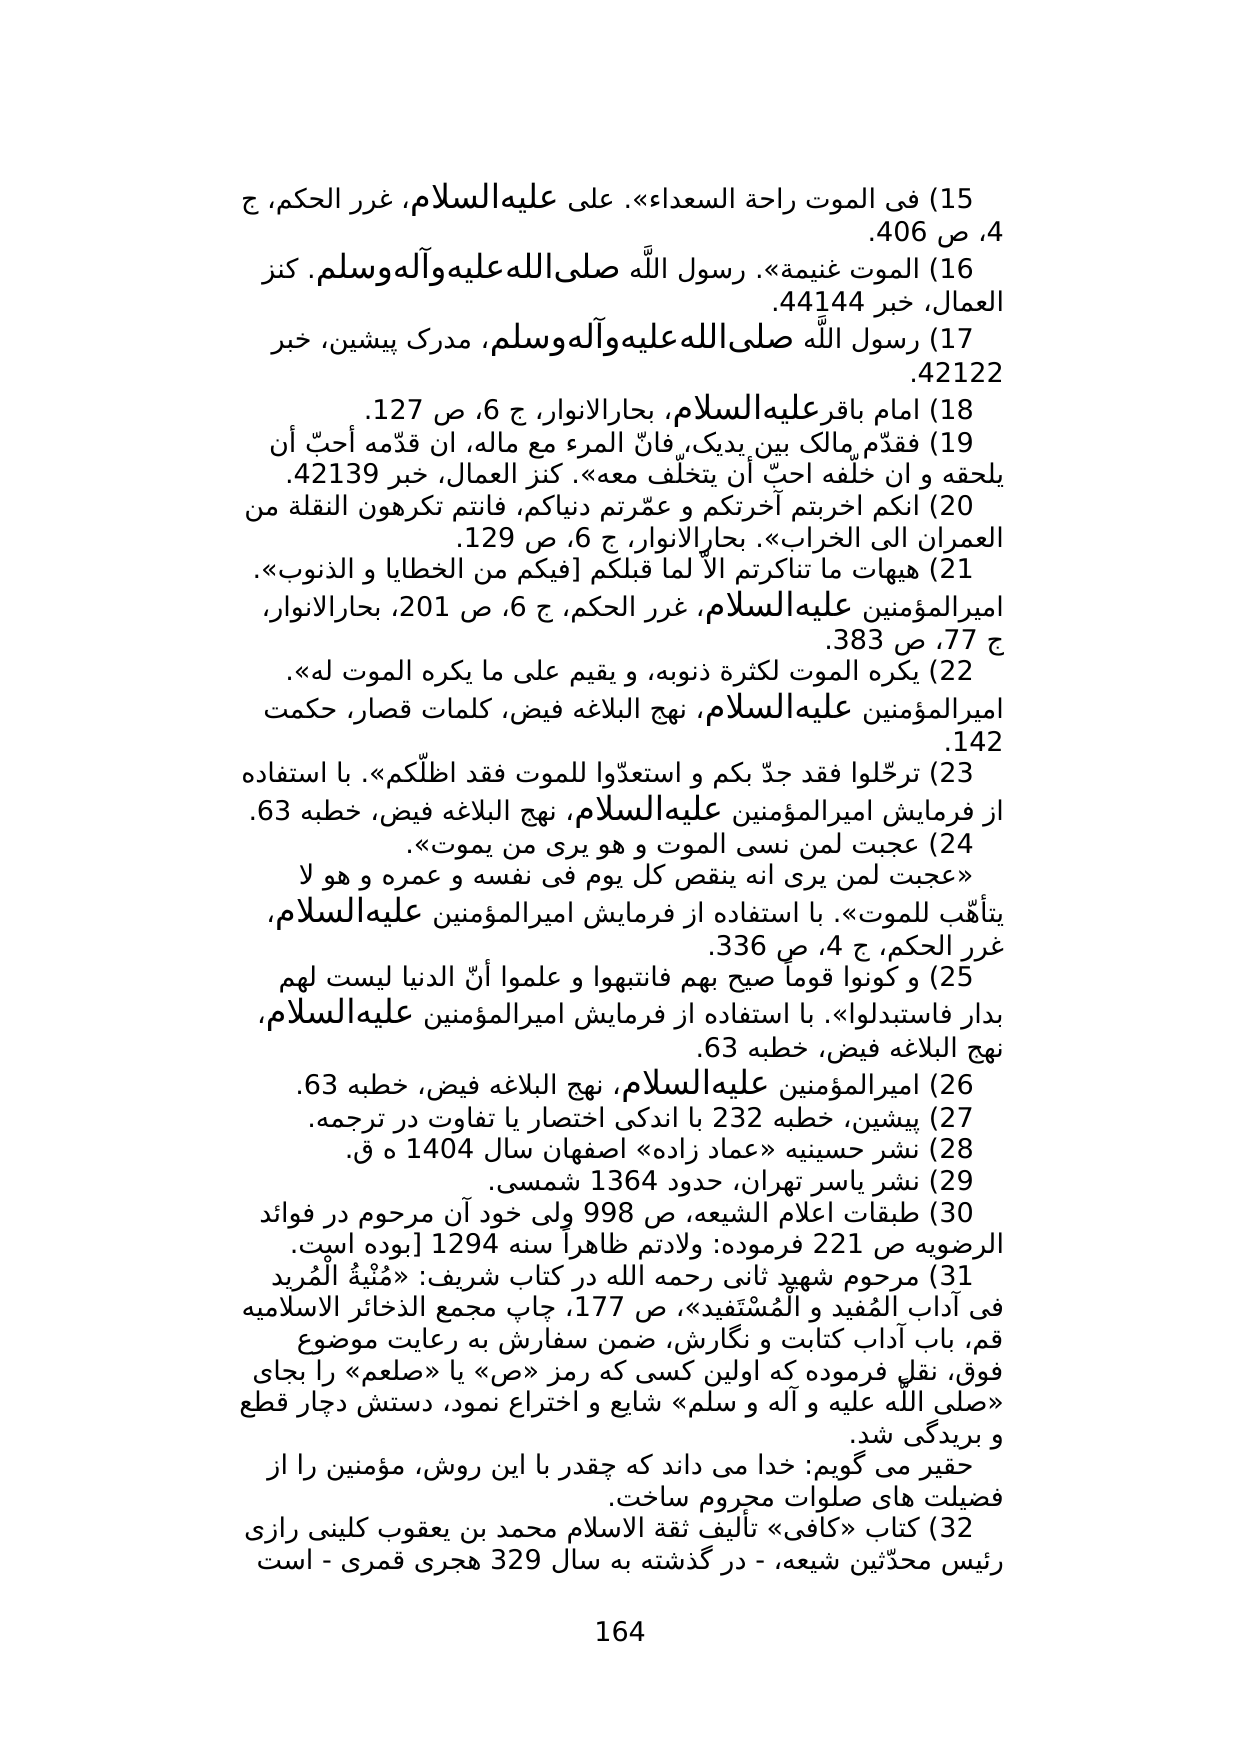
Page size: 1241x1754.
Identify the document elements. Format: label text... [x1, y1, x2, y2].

text 15) فی الموت راحة السعداء». علی عليه‌السلام، غرر الحکم، ج 4، ص 406. [236, 177, 1004, 248]
text 23) ترحّلوا فقد جدّ بکم و استعدّوا للموت فقد اظلّکم». با استفاده از فرمایش امیرالمؤمنین عليه‌السلام، نهج البلاغه فیض، خطبه 63. [236, 757, 1004, 828]
text 28) نشر حسینیه «عماد زاده» اصفهان سال 1404 ه ق. [236, 1134, 1004, 1165]
text 22) یکره الموت لکثرة ذنوبه، و یقیم علی ما یکره الموت له». امیرالمؤمنین عليه‌السلام، نهج البلاغه فیض، کلمات قصار، حکمت 142. [236, 656, 1004, 757]
text 30) طبقات اعلام الشیعه، ص 998 ولی خود آن مرحوم در فوائد الرضویه ص 221 فرموده: ولادتم ظاهراً سنه 1294 [بوده است. [236, 1197, 1004, 1260]
text حقیر می گویم: خدا می داند که چقدر با این روش، مؤمنین را از فضیلت های صلوات محروم ساخت. [236, 1449, 1004, 1513]
text 21) هیهات ما تناکرتم الاّ لما قبلکم [فیکم من الخطایا و الذنوب». امیرالمؤمنین عليه‌السلام، غرر الحکم، ج 6، ص 201، بحارالانوار، ج 77، ص 383. [236, 553, 1004, 656]
text 20) انکم اخربتم آخرتکم و عمّرتم دنیاکم، فانتم تکرهون النقلة من العمران الی الخراب». بحارالانوار، ج 6، ص 129. [236, 490, 1004, 553]
text 16) الموت غنیمة». رسول اللَّه صلى‌الله‌عليه‌وآله‌وسلم. کنز العمال، خبر 44144. [236, 248, 1004, 318]
text 19) فقدّم مالک بین یدیک، فانّ المرء مع ماله، ان قدّمه أحبّ أن یلحقه و ان خلّفه احبّ أن یتخلّف معه». کنز العمال، خبر 42139. [236, 427, 1004, 490]
text 17) رسول اللَّه صلى‌الله‌عليه‌وآله‌وسلم، مدرک پیشین، خبر 42122. [236, 318, 1004, 388]
text 24) عجبت لمن نسی الموت و هو یری من یموت». [236, 828, 1004, 859]
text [236, 1513, 1004, 1576]
text 26) امیرالمؤمنین عليه‌السلام، نهج البلاغه فیض، خطبه 63. [236, 1063, 1004, 1102]
text 29) نشر یاسر تهران، حدود 1364 شمسی. [236, 1165, 1004, 1197]
text 27) پیشین، خطبه 232 با اندکی اختصار یا تفاوت در ترجمه. [236, 1102, 1004, 1134]
text 18) امام باقرعليه‌السلام، بحارالانوار، ج 6، ص 127. [236, 388, 1004, 427]
text 25) و کونوا قوماً صیح بهم فانتبهوا و علموا أنّ الدنیا لیست لهم بدار فاستبدلوا». با استفاده از فرمایش امیرالمؤمنین عليه‌السلام، نهج البلاغه فیض، خطبه 63. [236, 961, 1004, 1063]
text 31) مرحوم شهید ثانی رحمه الله در کتاب شریف: «مُنْیةُ الْمُرید فی آداب المُفید و الْمُسْتَفید»، ص 177، چاپ مجمع الذخائر الاسلامیه قم، باب آداب کتابت و نگارش، ضمن سفارش به رعایت موضوع فوق، نقل فرموده که اولین کسی که رمز «ص» یا «صلعم» را بجای «صلی اللَّه علیه و آله و سلم» شایع و اختراع نمود، دستش دچار قطع و بریدگی شد. [236, 1260, 1004, 1449]
text «عجبت لمن یری انه ینقص کل یوم فی نفسه و عمره و هو لا یتأهّب للموت». با استفاده از فرمایش امیرالمؤمنین عليه‌السلام، غرر الحکم، ج 4، ص 336. [236, 859, 1004, 961]
